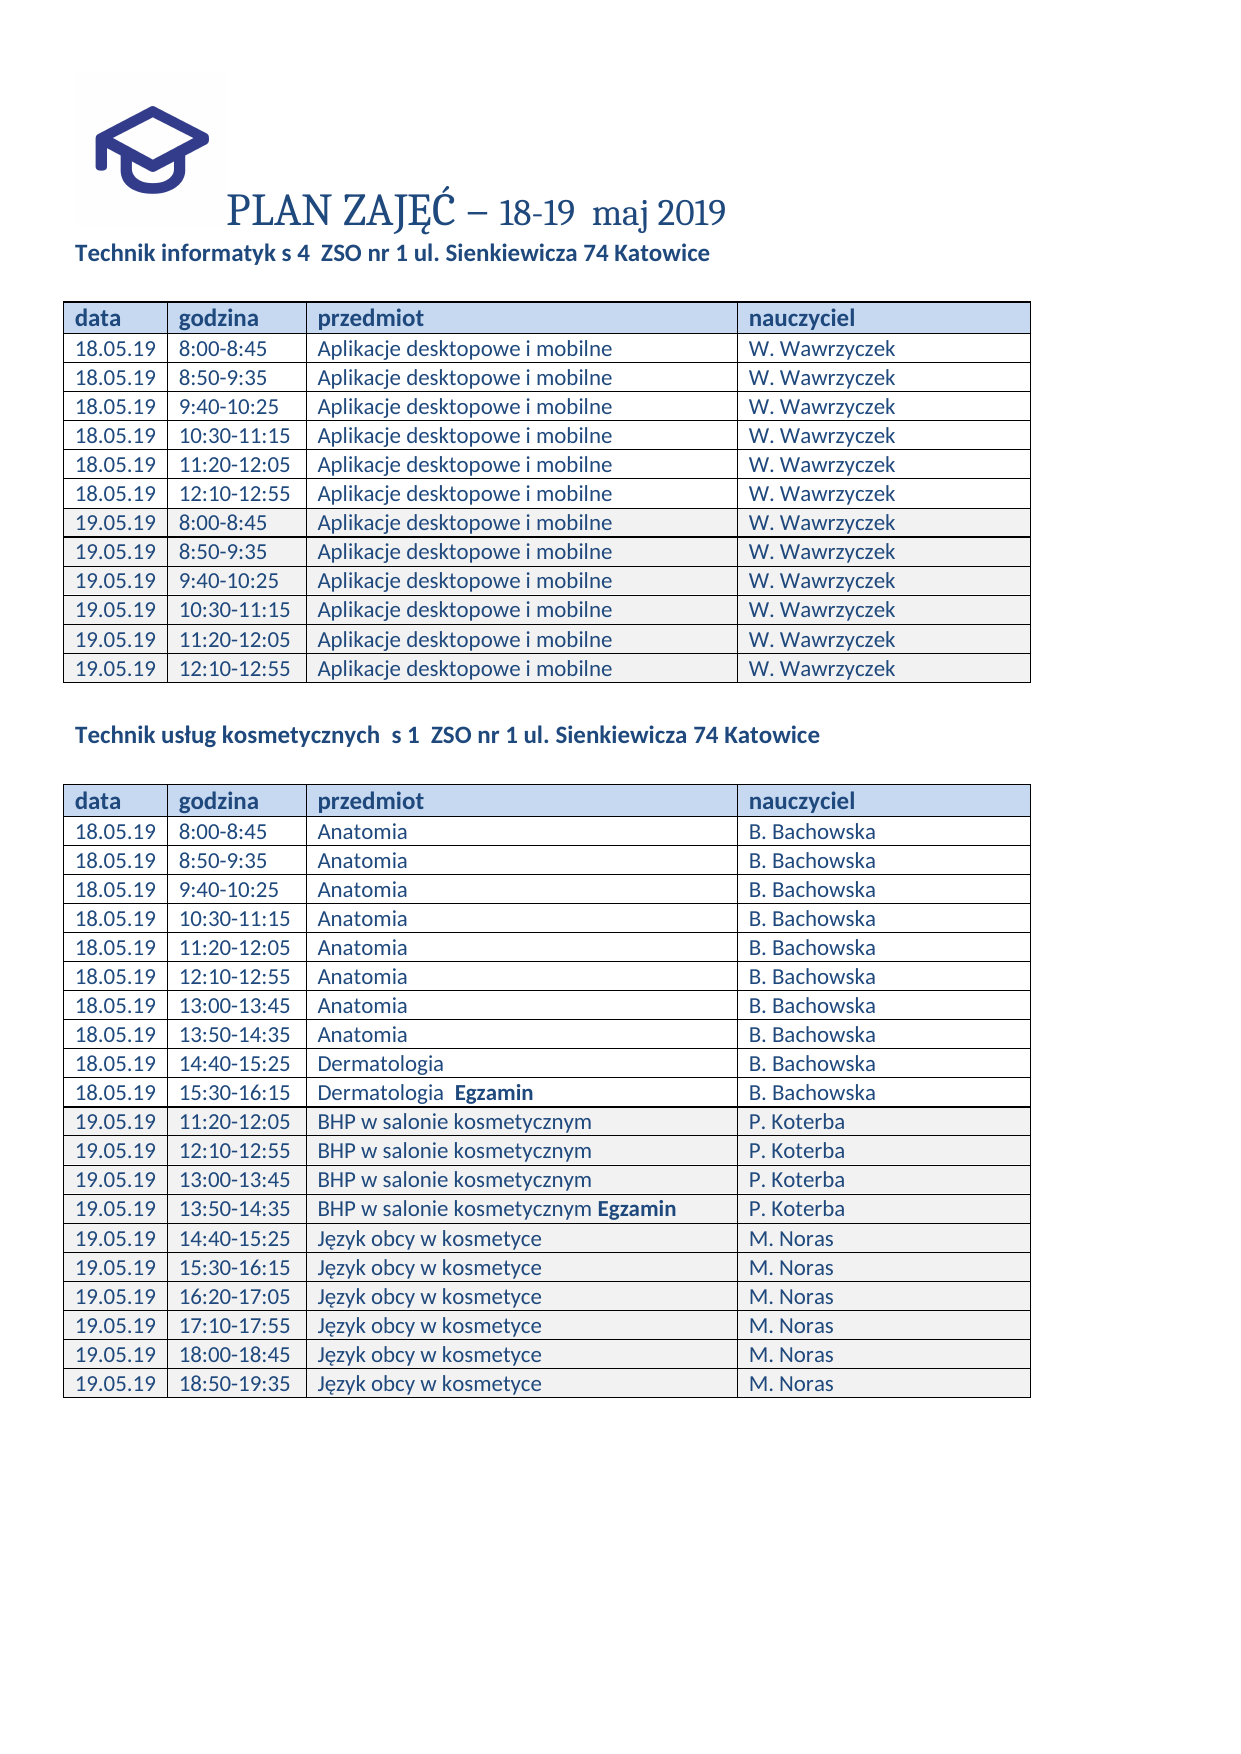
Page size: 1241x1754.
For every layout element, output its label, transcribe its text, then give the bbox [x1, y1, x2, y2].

table_cell W. Wawrzyczek [738, 567, 1030, 594]
table_cell P. Koterba [738, 1108, 1030, 1135]
table_cell 10:30-11:15 [168, 421, 306, 449]
table_cell P. Koterba [738, 1166, 1030, 1193]
table_cell 16:20-17:05 [168, 1282, 306, 1310]
table_cell Język obcy w kosmetyce [307, 1369, 737, 1397]
table_cell 14:40-15:25 [168, 1224, 306, 1252]
table_cell W. Wawrzyczek [738, 392, 1030, 420]
table_header godzina [168, 785, 306, 816]
table_cell 18.05.19 [64, 962, 167, 990]
table_header przedmiot [307, 303, 737, 333]
table_cell 19.05.19 [64, 625, 167, 653]
table_cell W. Wawrzyczek [738, 421, 1030, 449]
table_cell 18.05.19 [64, 392, 167, 420]
table_cell Język obcy w kosmetyce [307, 1340, 737, 1368]
table_cell Anatomia [307, 846, 737, 874]
table_cell 9:40-10:25 [168, 392, 306, 420]
table_cell Język obcy w kosmetyce [307, 1224, 737, 1252]
table_cell 19.05.19 [64, 1224, 167, 1252]
table_cell M. Noras [738, 1340, 1030, 1368]
table_cell 13:50-14:35 [168, 1020, 306, 1048]
table_cell Aplikacje desktopowe i mobilne [307, 625, 737, 653]
table_cell 19.05.19 [64, 1253, 167, 1281]
table_cell 15:30-16:15 [168, 1078, 306, 1106]
table_header data [64, 785, 167, 816]
table_cell W. Wawrzyczek [738, 450, 1030, 478]
table_cell Aplikacje desktopowe i mobilne [307, 334, 737, 362]
table_cell Anatomia [307, 875, 737, 903]
table_cell 18.05.19 [64, 363, 167, 391]
table_cell 13:00-13:45 [168, 991, 306, 1019]
table_cell Aplikacje desktopowe i mobilne [307, 654, 737, 682]
table_cell 18.05.19 [64, 1049, 167, 1077]
table_cell 18.05.19 [64, 1078, 167, 1106]
table_cell M. Noras [738, 1253, 1030, 1281]
table_cell Anatomia [307, 1020, 737, 1048]
table_cell P. Koterba [738, 1136, 1030, 1164]
table_cell Aplikacje desktopowe i mobilne [307, 450, 737, 478]
table_cell 19.05.19 [64, 1108, 167, 1135]
table_cell Aplikacje desktopowe i mobilne [307, 538, 737, 566]
table_cell 18.05.19 [64, 817, 167, 845]
table_cell Język obcy w kosmetyce [307, 1311, 737, 1339]
table_cell 19.05.19 [64, 1340, 167, 1368]
table_cell W. Wawrzyczek [738, 479, 1030, 507]
table_cell B. Bachowska [738, 1078, 1030, 1106]
table_cell B. Bachowska [738, 1049, 1030, 1077]
table_cell 19.05.19 [64, 654, 167, 682]
table_cell Aplikacje desktopowe i mobilne [307, 421, 737, 449]
table_header godzina [168, 303, 306, 333]
table_cell 18.05.19 [64, 875, 167, 903]
table_cell M. Noras [738, 1224, 1030, 1252]
text Technik informatyk s 4 ZSO nr 1 ul. Sienkiewicza 74 Katowice [75, 237, 1165, 267]
table_cell 8:50-9:35 [168, 363, 306, 391]
table_cell 10:30-11:15 [168, 904, 306, 932]
table_cell B. Bachowska [738, 846, 1030, 874]
table_cell BHP w salonie kosmetycznym [307, 1108, 737, 1135]
table_cell Język obcy w kosmetyce [307, 1253, 737, 1281]
table_header przedmiot [307, 785, 737, 816]
table_cell 19.05.19 [64, 509, 167, 536]
table_cell Anatomia [307, 817, 737, 845]
table_cell M. Noras [738, 1311, 1030, 1339]
table_cell 11:20-12:05 [168, 625, 306, 653]
table_cell Dermatologia Egzamin [307, 1078, 737, 1106]
table_cell 8:50-9:35 [168, 538, 306, 566]
table_cell 18.05.19 [64, 991, 167, 1019]
table_cell 12:10-12:55 [168, 1136, 306, 1164]
table_cell Aplikacje desktopowe i mobilne [307, 596, 737, 624]
table_cell 19.05.19 [64, 1136, 167, 1164]
table_cell BHP w salonie kosmetycznym Egzamin [307, 1195, 737, 1223]
table_cell Aplikacje desktopowe i mobilne [307, 509, 737, 536]
table_cell 11:20-12:05 [168, 1108, 306, 1135]
table_cell 18.05.19 [64, 933, 167, 961]
table_cell Aplikacje desktopowe i mobilne [307, 567, 737, 594]
table_cell 12:10-12:55 [168, 962, 306, 990]
table_cell 19.05.19 [64, 1369, 167, 1397]
table_cell Aplikacje desktopowe i mobilne [307, 479, 737, 507]
table_cell Anatomia [307, 933, 737, 961]
table_cell B. Bachowska [738, 962, 1030, 990]
table_cell Język obcy w kosmetyce [307, 1282, 737, 1310]
table_cell 19.05.19 [64, 1195, 167, 1223]
table_cell 12:10-12:55 [168, 479, 306, 507]
table_cell 14:40-15:25 [168, 1049, 306, 1077]
table_cell B. Bachowska [738, 875, 1030, 903]
table_cell Aplikacje desktopowe i mobilne [307, 363, 737, 391]
table_cell 13:00-13:45 [168, 1166, 306, 1193]
table_header data [64, 303, 167, 333]
table_cell 9:40-10:25 [168, 875, 306, 903]
table_cell 18:50-19:35 [168, 1369, 306, 1397]
table_cell Anatomia [307, 962, 737, 990]
table_cell B. Bachowska [738, 991, 1030, 1019]
table_cell 18:00-18:45 [168, 1340, 306, 1368]
table_cell 12:10-12:55 [168, 654, 306, 682]
table_cell 8:50-9:35 [168, 846, 306, 874]
table_cell 19.05.19 [64, 1311, 167, 1339]
table_cell 8:00-8:45 [168, 509, 306, 536]
table_cell B. Bachowska [738, 933, 1030, 961]
table_cell 11:20-12:05 [168, 933, 306, 961]
table_cell 9:40-10:25 [168, 567, 306, 594]
table_cell 19.05.19 [64, 1282, 167, 1310]
table_cell B. Bachowska [738, 817, 1030, 845]
table_cell W. Wawrzyczek [738, 334, 1030, 362]
table_cell 18.05.19 [64, 421, 167, 449]
table_cell 18.05.19 [64, 479, 167, 507]
text Technik usług kosmetycznych s 1 ZSO nr 1 ul. Sienkiewicza 74 Katowice [75, 719, 1165, 750]
table_cell Anatomia [307, 991, 737, 1019]
table_cell 19.05.19 [64, 567, 167, 594]
table_cell 11:20-12:05 [168, 450, 306, 478]
table_cell M. Noras [738, 1369, 1030, 1397]
table_cell 19.05.19 [64, 538, 167, 566]
table_cell 10:30-11:15 [168, 596, 306, 624]
table_cell B. Bachowska [738, 904, 1030, 932]
table_cell 19.05.19 [64, 1166, 167, 1193]
table_cell Aplikacje desktopowe i mobilne [307, 392, 737, 420]
table_cell 18.05.19 [64, 904, 167, 932]
table_cell M. Noras [738, 1282, 1030, 1310]
table_cell W. Wawrzyczek [738, 363, 1030, 391]
table_cell 15:30-16:15 [168, 1253, 306, 1281]
table_cell Anatomia [307, 904, 737, 932]
table_cell P. Koterba [738, 1195, 1030, 1223]
table_header nauczyciel [738, 785, 1030, 816]
table_cell 17:10-17:55 [168, 1311, 306, 1339]
table_cell W. Wawrzyczek [738, 625, 1030, 653]
table_cell W. Wawrzyczek [738, 654, 1030, 682]
table_cell 13:50-14:35 [168, 1195, 306, 1223]
table_cell W. Wawrzyczek [738, 596, 1030, 624]
table_cell BHP w salonie kosmetycznym [307, 1166, 737, 1193]
table_header nauczyciel [738, 303, 1030, 333]
table_cell W. Wawrzyczek [738, 509, 1030, 536]
picture [75, 73, 227, 226]
table_cell 18.05.19 [64, 846, 167, 874]
table_cell 18.05.19 [64, 1020, 167, 1048]
table_cell W. Wawrzyczek [738, 538, 1030, 566]
table_cell 18.05.19 [64, 334, 167, 362]
table_cell 8:00-8:45 [168, 817, 306, 845]
table_cell 8:00-8:45 [168, 334, 306, 362]
table_cell 18.05.19 [64, 450, 167, 478]
table_cell Dermatologia [307, 1049, 737, 1077]
table_cell BHP w salonie kosmetycznym [307, 1136, 737, 1164]
table_cell B. Bachowska [738, 1020, 1030, 1048]
table_cell 19.05.19 [64, 596, 167, 624]
